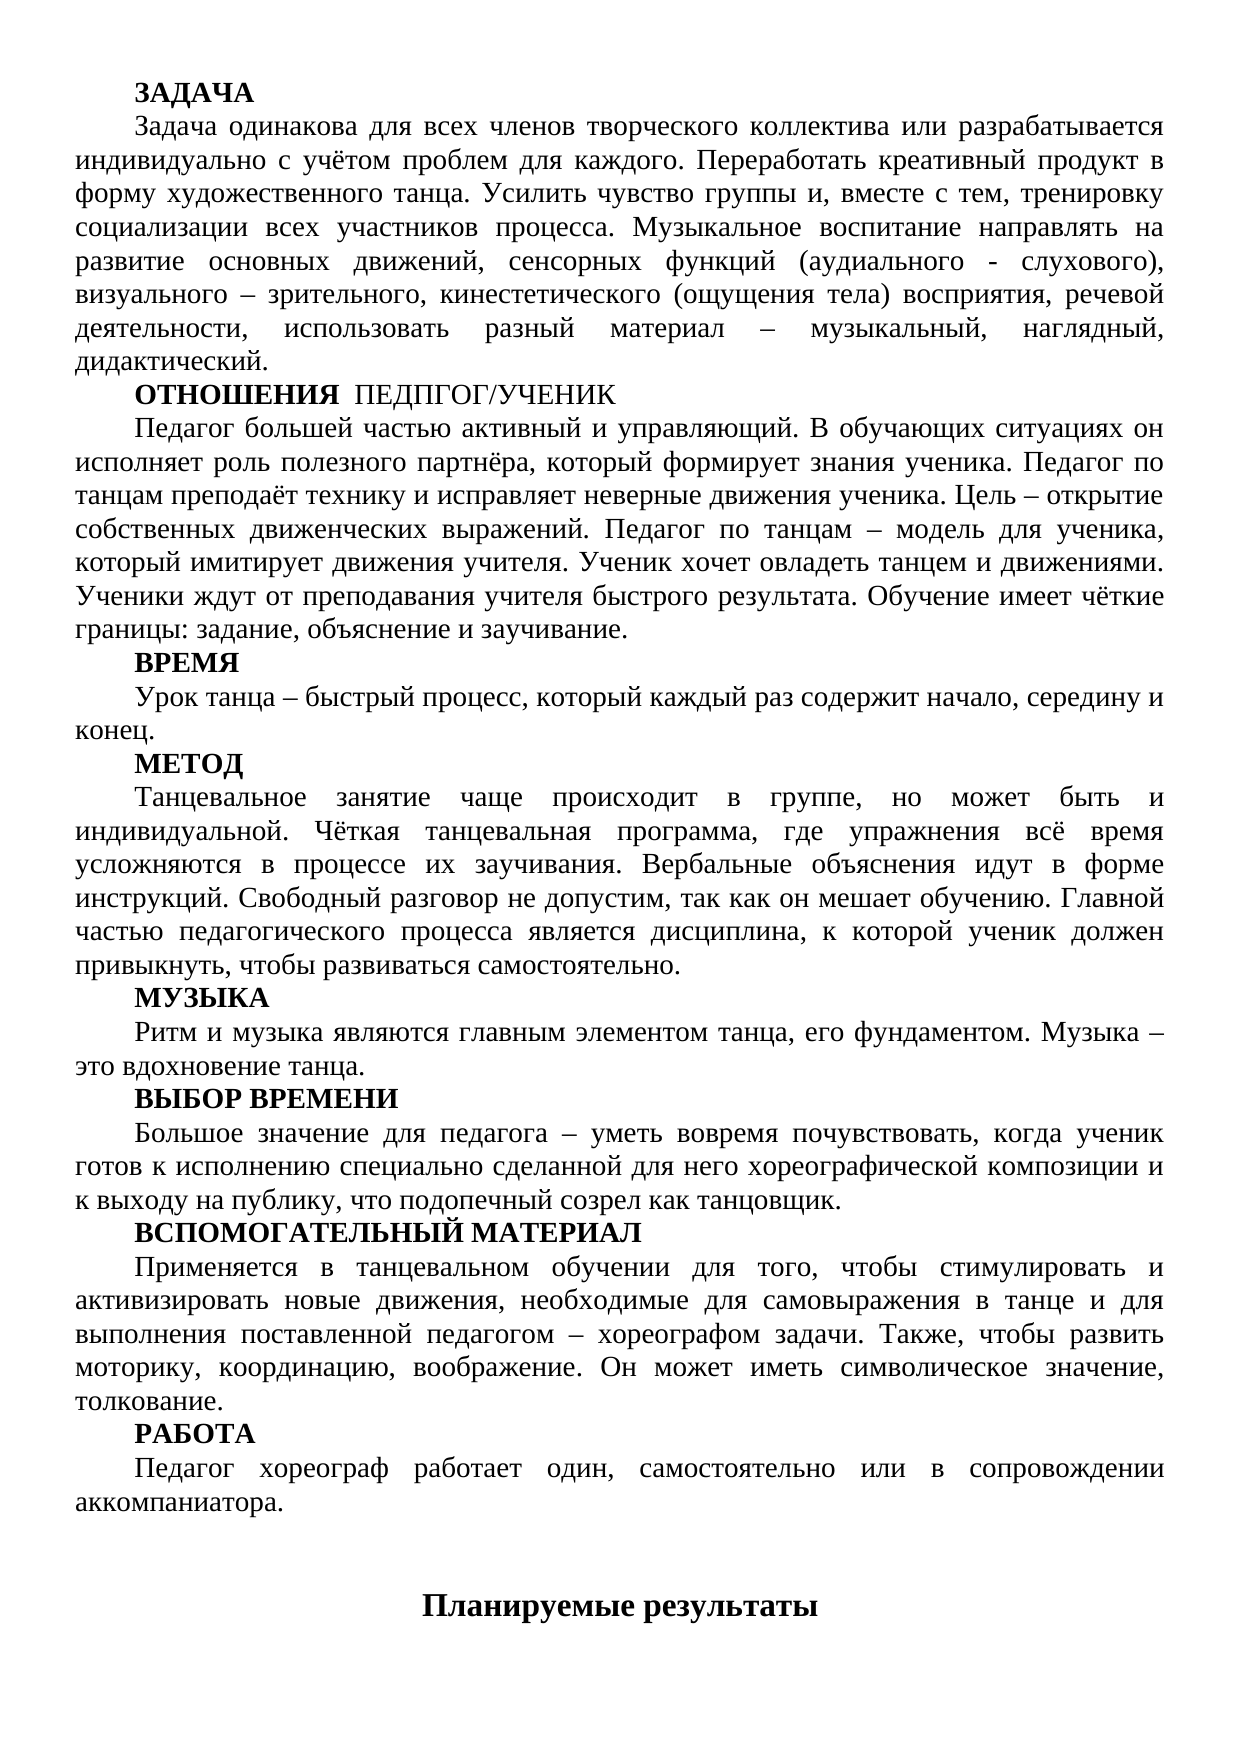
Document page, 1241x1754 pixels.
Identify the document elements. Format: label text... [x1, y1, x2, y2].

text МУЗЫКА [75, 981, 1165, 1014]
text ВРЕМЯ [75, 645, 1165, 679]
text Применяется в танцевальном обучении для того, чтобы стимулировать и активизировать новые движения, необходимые для самовыражения в танце и для выполнения поставленной педагогом – хореографом задачи. Также, чтобы развить моторику, координацию, воображение. Он может иметь символическое значение, толкование. [75, 1249, 1165, 1417]
text РАБОТА [75, 1417, 1165, 1450]
text Танцевальное занятие чаще происходит в группе, но может быть и индивидуальной. Чёткая танцевальная программа, где упражнения всё время усложняются в процессе их заучивания. Вербальные объяснения идут в форме инструкций. Свободный разговор не допустим, так как он мешает обучению. Главной частью педагогического процесса является дисциплина, к которой ученик должен привыкнуть, чтобы развиваться самостоятельно. [75, 779, 1165, 981]
text ЗАДАЧА [75, 75, 1165, 108]
text Задача одинакова для всех членов творческого коллектива или разрабатывается индивидуально с учётом проблем для каждого. Переработать креативный продукт в форму художественного танца. Усилить чувство группы и, вместе с тем, тренировку социализации всех участников процесса. Музыкальное воспитание направлять на развитие основных движений, сенсорных функций (аудиального - слухового), визуального – зрительного, кинестетического (ощущения тела) восприятия, речевой деятельности, использовать разный материал – музыкальный, наглядный, дидактический. [75, 108, 1165, 377]
text Планируемые результаты [75, 1586, 1165, 1624]
text Педагог большей частью активный и управляющий. В обучающих ситуациях он исполняет роль полезного партнёра, который формирует знания ученика. Педагог по танцам преподаёт технику и исправляет неверные движения ученика. Цель – открытие собственных движенческих выражений. Педагог по танцам – модель для ученика, который имитирует движения учителя. Ученик хочет овладеть танцем и движениями. Ученики ждут от преподавания учителя быстрого результата. Обучение имеет чёткие границы: задание, объяснение и заучивание. [75, 410, 1165, 645]
text Урок танца – быстрый процесс, который каждый раз содержит начало, середину и конец. [75, 679, 1165, 746]
text ОТНОШЕНИЯ ПЕДПГОГ/УЧЕНИК [75, 377, 1165, 410]
text ВЫБОР ВРЕМЕНИ [75, 1081, 1165, 1115]
text МЕТОД [75, 746, 1165, 779]
text Педагог хореограф работает один, самостоятельно или в сопровождении аккомпаниатора. [75, 1450, 1165, 1517]
text ВСПОМОГАТЕЛЬНЫЙ МАТЕРИАЛ [75, 1215, 1165, 1249]
text Ритм и музыка являются главным элементом танца, его фундаментом. Музыка – это вдохновение танца. [75, 1014, 1165, 1081]
text Большое значение для педагога – уметь вовремя почувствовать, когда ученик готов к исполнению специально сделанной для него хореографической композиции и к выходу на публику, что подопечный созрел как танцовщик. [75, 1115, 1165, 1215]
